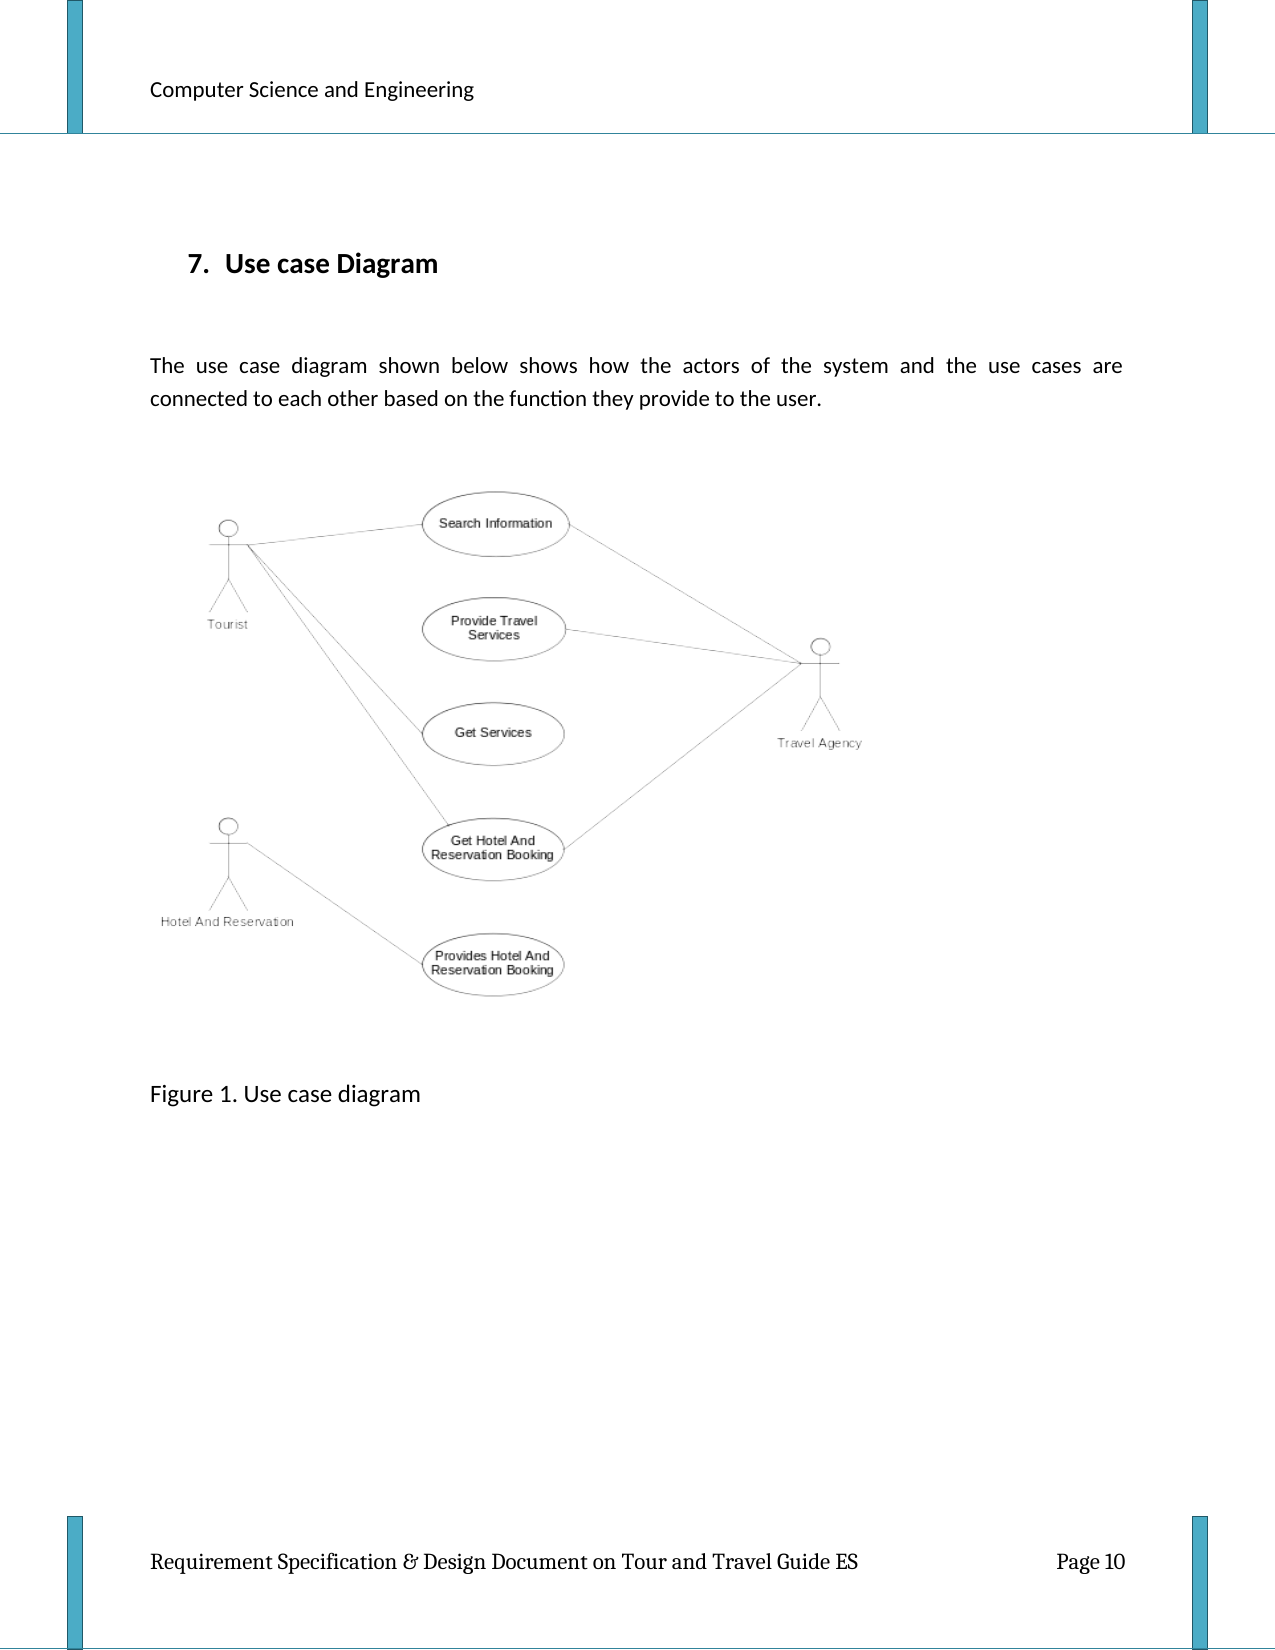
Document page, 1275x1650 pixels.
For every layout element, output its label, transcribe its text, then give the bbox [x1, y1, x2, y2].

subtitle Use case Diagram [187, 245, 1125, 281]
text Figure 1. Use case diagram [150, 1078, 1125, 1109]
text The use case diagram shown below shows how the actors of the system and the use cases are connected to each other based on the function they provide to the user. [150, 352, 1125, 412]
